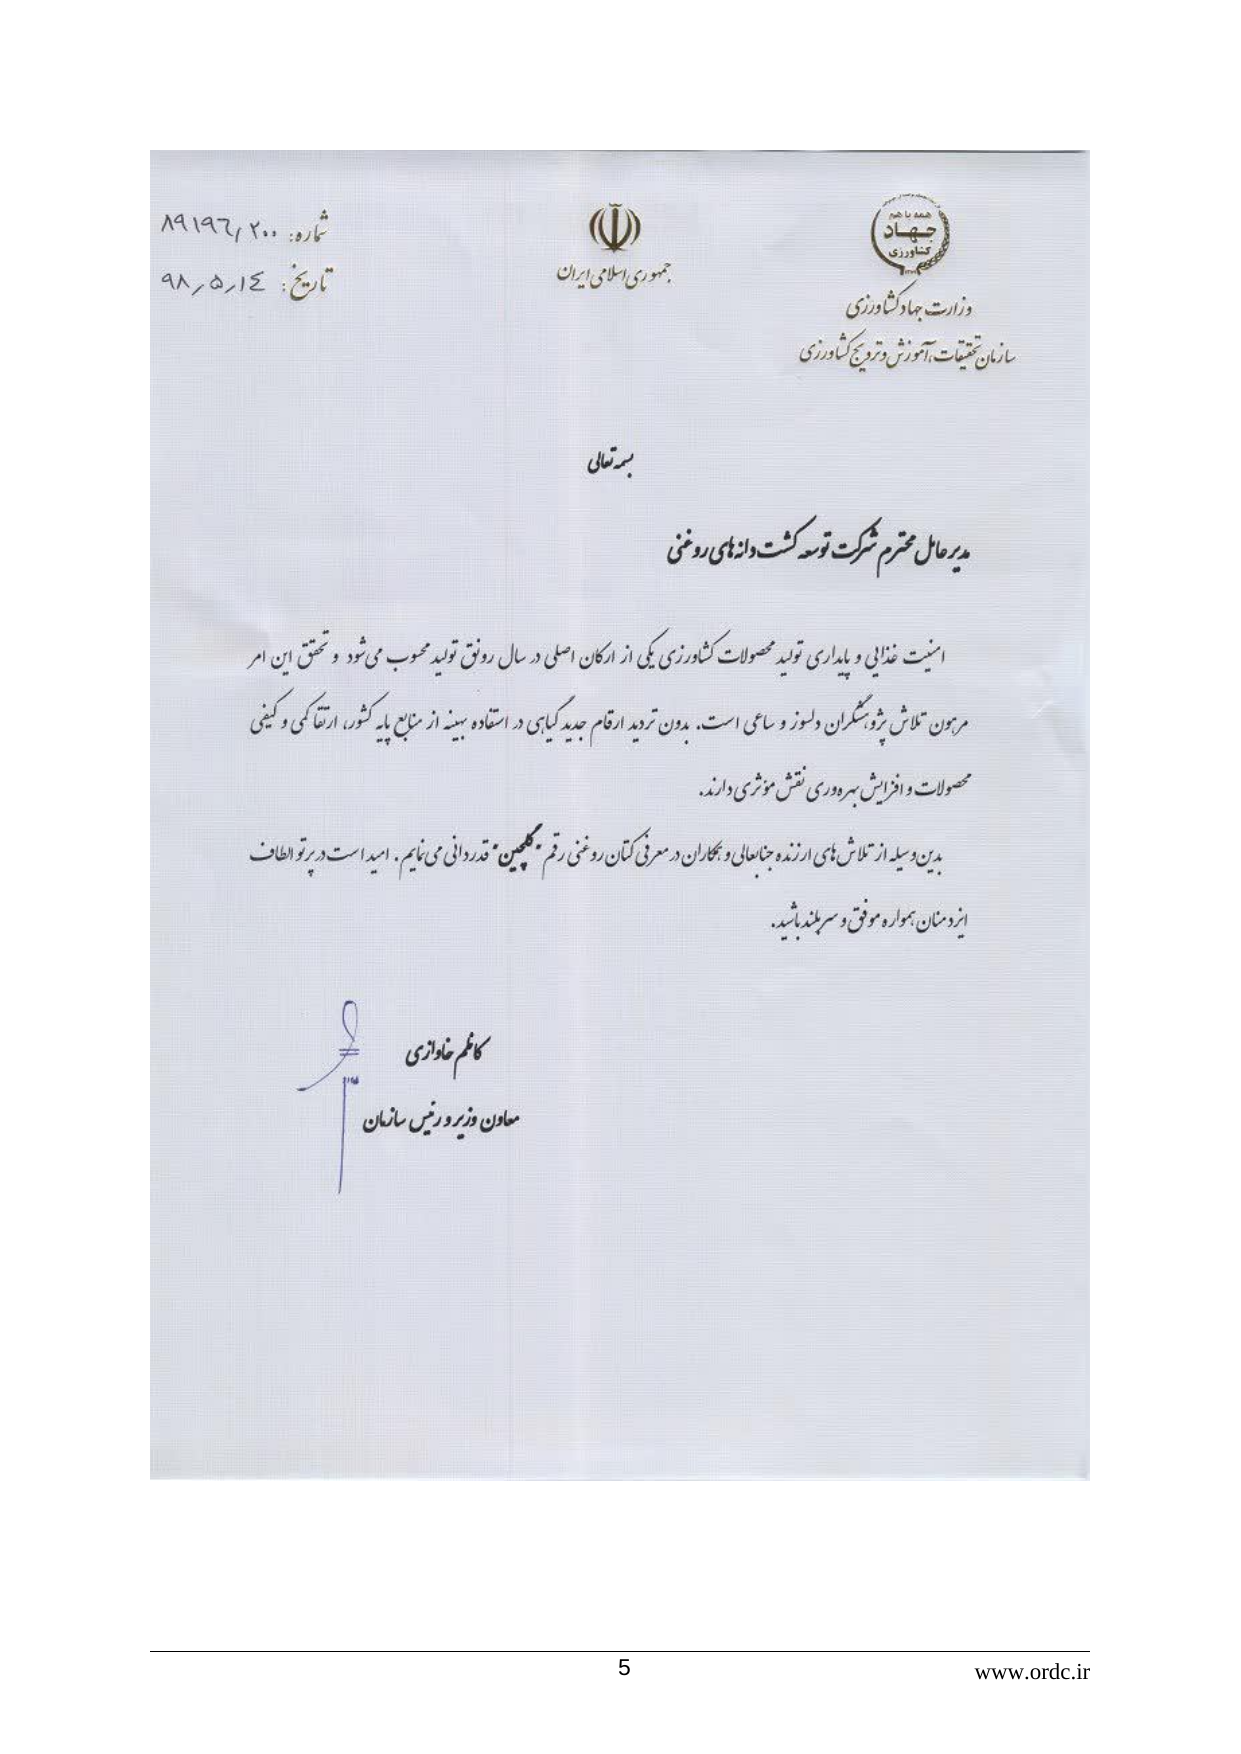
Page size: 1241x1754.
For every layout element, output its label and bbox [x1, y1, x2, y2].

picture [150, 150, 1090, 1481]
